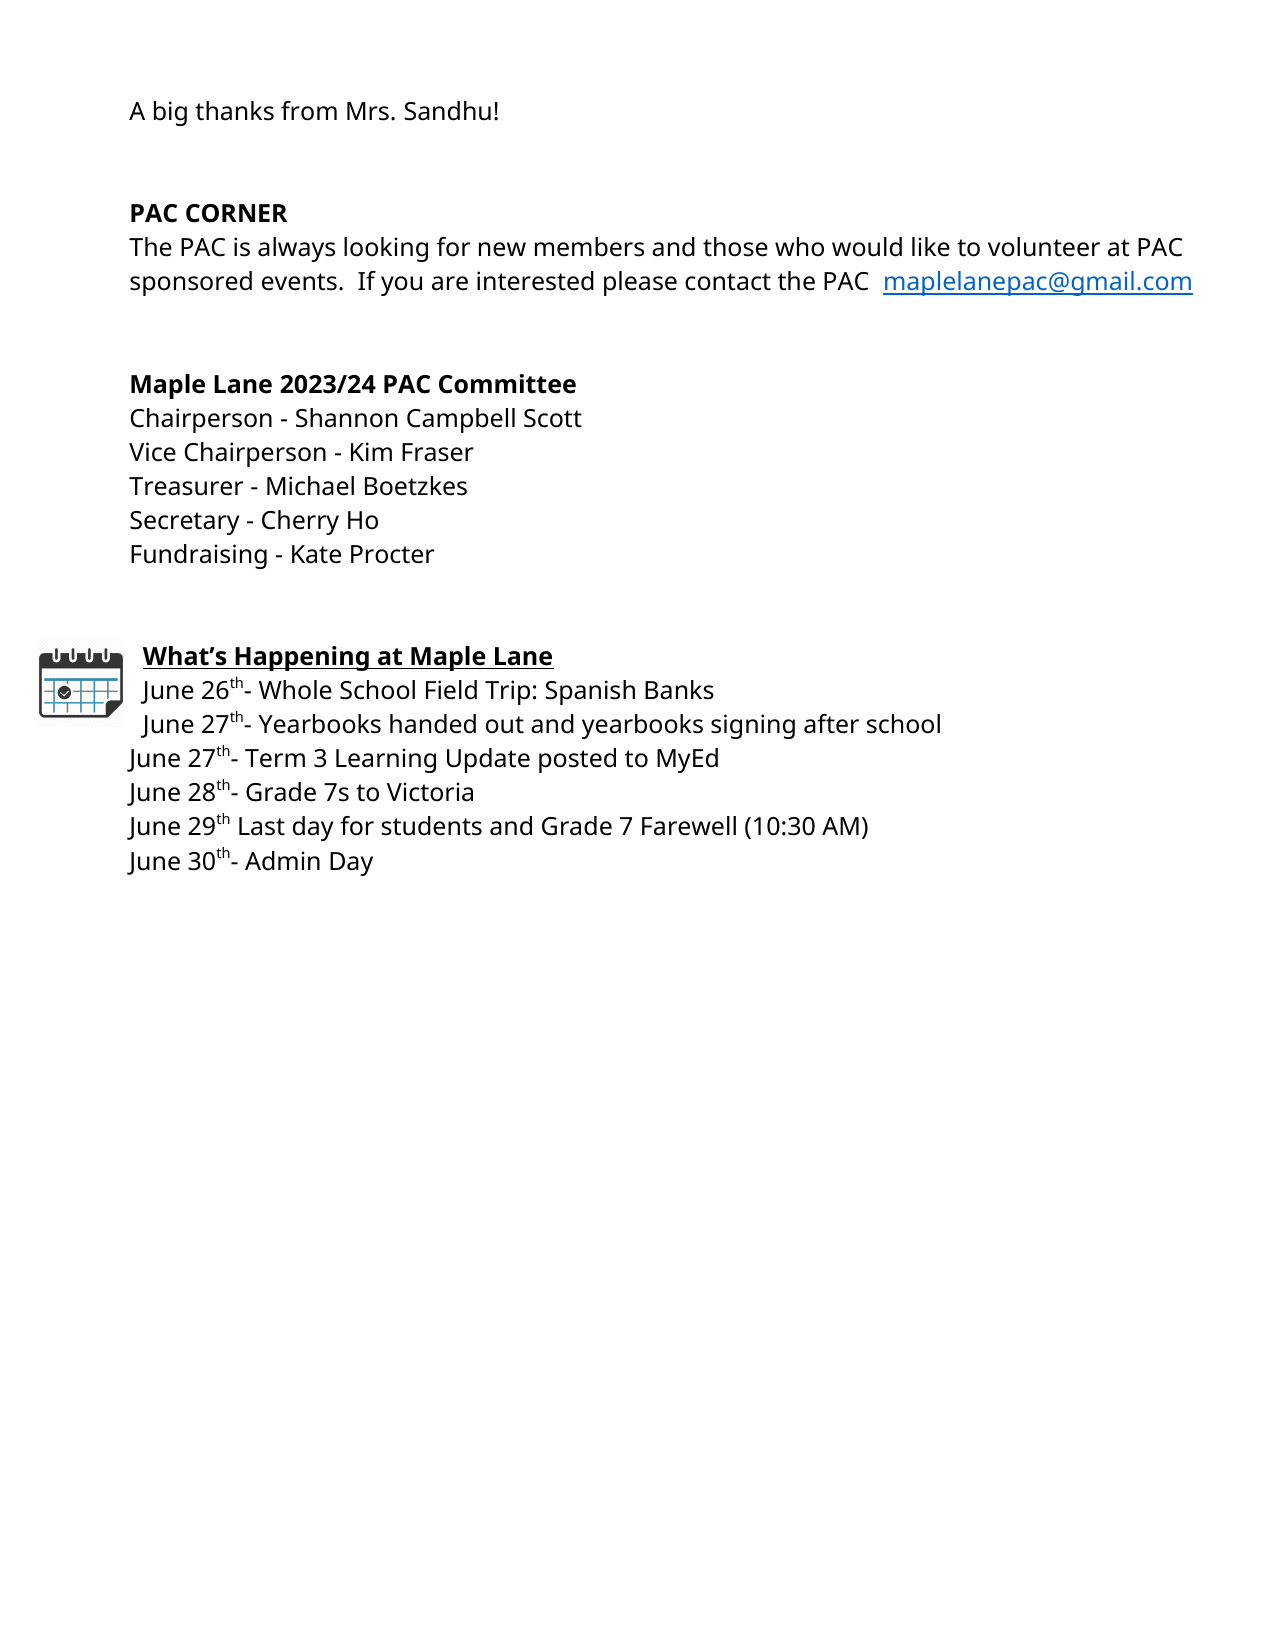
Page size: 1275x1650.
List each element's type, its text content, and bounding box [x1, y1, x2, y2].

text June 26th- Whole School Field Trip: Spanish Banks [129, 673, 1212, 707]
text Chairperson - Shannon Campbell Scott Vice Chairperson - Kim Fraser Treasurer - Michael Boetzkes Secretary - Cherry Ho Fundraising - Kate Procter [129, 400, 1212, 571]
text Maple Lane 2023/24 PAC Committee [129, 366, 1212, 400]
text June 30th- Admin Day [129, 843, 1212, 877]
text June 27th- Yearbooks handed out and yearbooks signing after school [129, 707, 1212, 741]
picture [36, 638, 124, 727]
text PAC CORNER [129, 196, 1212, 230]
text A big thanks from Mrs. Sandhu! [129, 94, 1212, 128]
text June 27th- Term 3 Learning Update posted to MyEd [129, 741, 1212, 775]
text The PAC is always looking for new members and those who would like to volunteer at PAC sponsored events. If you are interested please contact the PAC maplelanepac@gmail.com [129, 230, 1212, 298]
text June 28th- Grade 7s to Victoria [129, 775, 1212, 809]
text June 29th Last day for students and Grade 7 Farewell (10:30 AM) [129, 809, 1212, 843]
text What’s Happening at Maple Lane [129, 639, 1212, 673]
